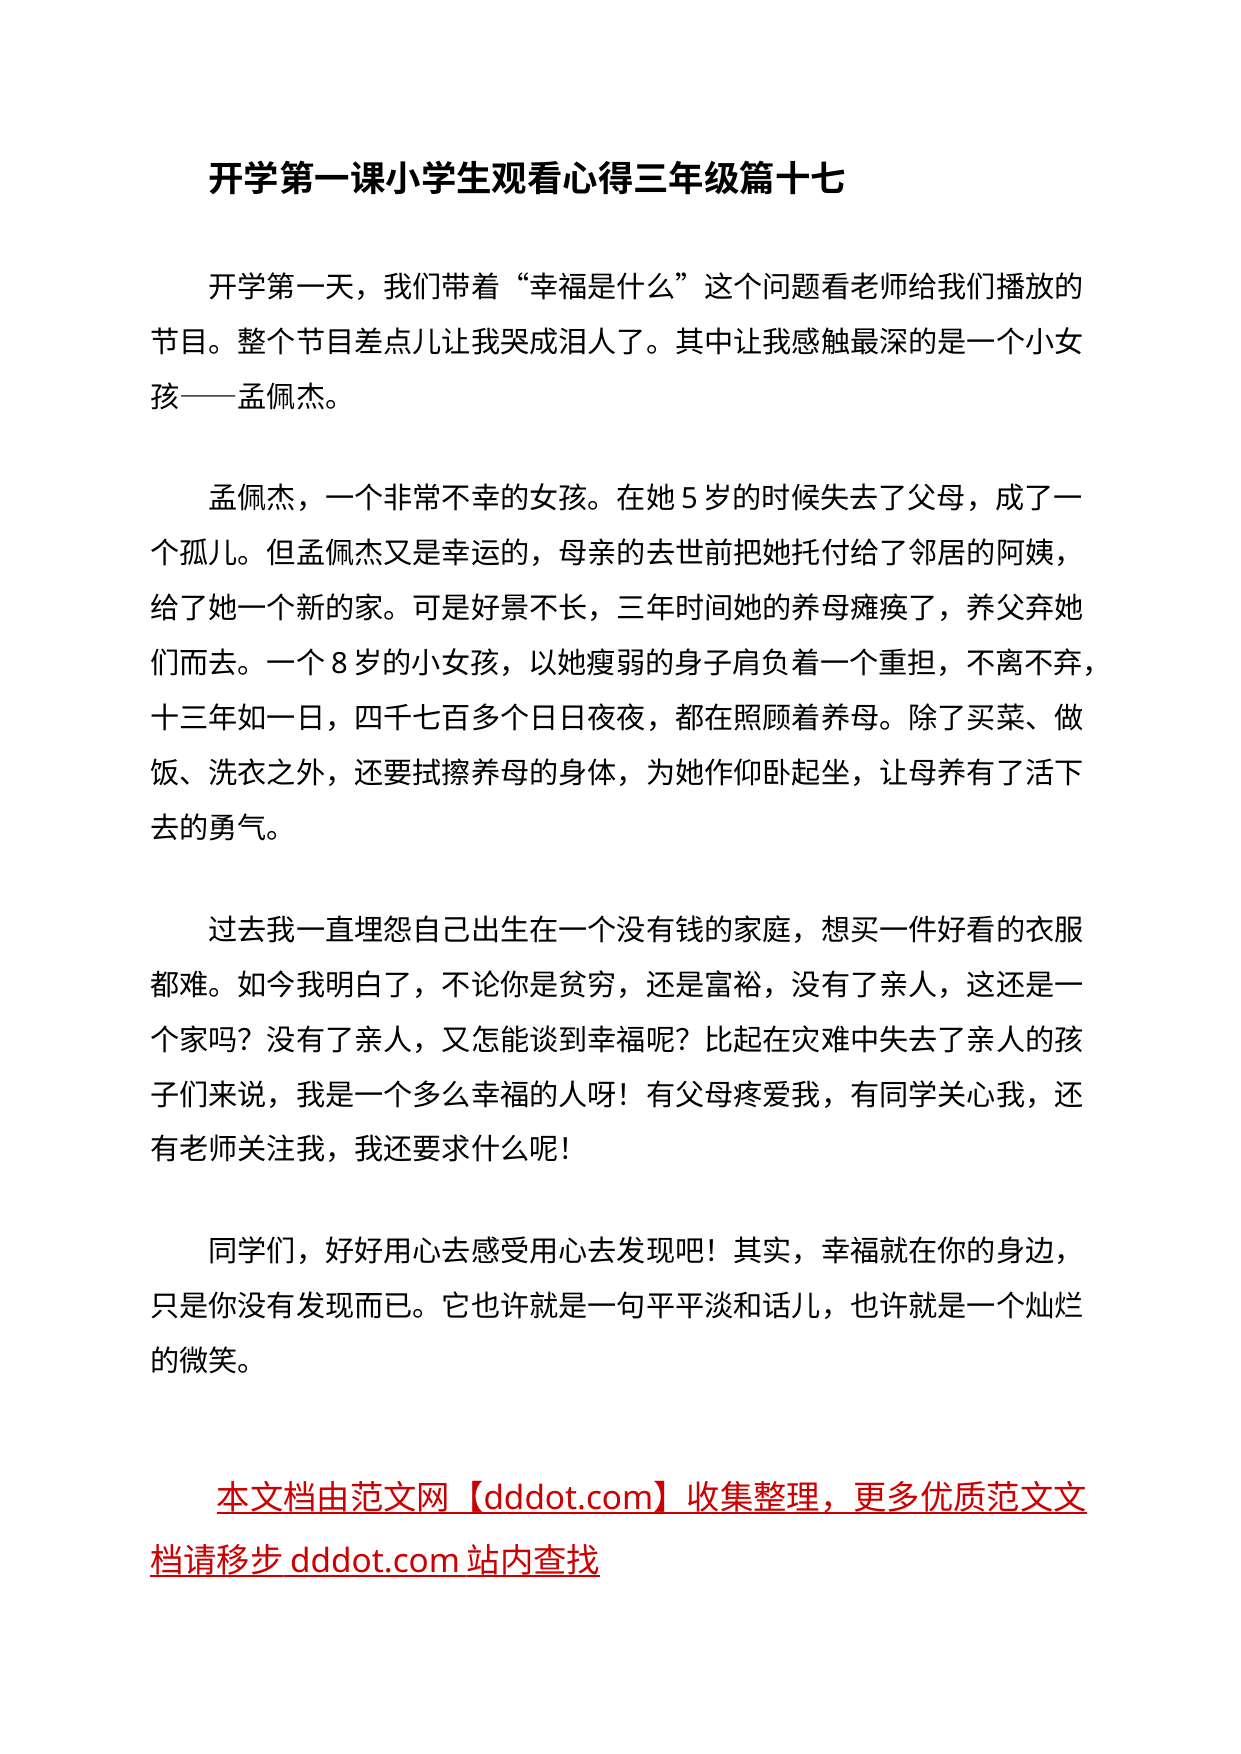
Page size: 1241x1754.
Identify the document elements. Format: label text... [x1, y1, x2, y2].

text 孟佩杰，一个非常不幸的女孩。在她5岁的时候失去了父母，成了一个孤儿。但孟佩杰又是幸运的，母亲的去世前把她托付给了邻居的阿姨，给了她一个新的家。可是好景不长，三年时间她的养母瘫痪了，养父弃她们而去。一个8岁的小女孩，以她瘦弱的身子肩负着一个重担，不离不弃，十三年如一日，四千七百多个日日夜夜，都在照顾着养母。除了买菜、做饭、洗衣之外，还要拭擦养母的身体，为她作仰卧起坐，让母养有了活下去的勇气。 [150, 475, 1090, 847]
text 本文档由范文网【dddot.com】收集整理，更多优质范文文档请移步dddot.com站内查找 [150, 1471, 1090, 1582]
text 同学们，好好用心去感受用心去发现吧！其实，幸福就在你的身边，只是你没有发现而已。它也许就是一句平平淡和话儿，也许就是一个灿烂的微笑。 [150, 1228, 1090, 1380]
text 过去我一直埋怨自己出生在一个没有钱的家庭，想买一件好看的衣服都难。如今我明白了，不论你是贫穷，还是富裕，没有了亲人，这还是一个家吗？没有了亲人，又怎能谈到幸福呢？比起在灾难中失去了亲人的孩子们来说，我是一个多么幸福的人呀！有父母疼爱我，有同学关心我，还有老师关注我，我还要求什么呢！ [150, 906, 1090, 1168]
text 开学第一天，我们带着“幸福是什么”这个问题看老师给我们播放的节目。整个节目差点儿让我哭成泪人了。其中让我感触最深的是一个小女孩——孟佩杰。 [150, 263, 1090, 416]
text 开学第一课小学生观看心得三年级篇十七 [150, 150, 1090, 201]
